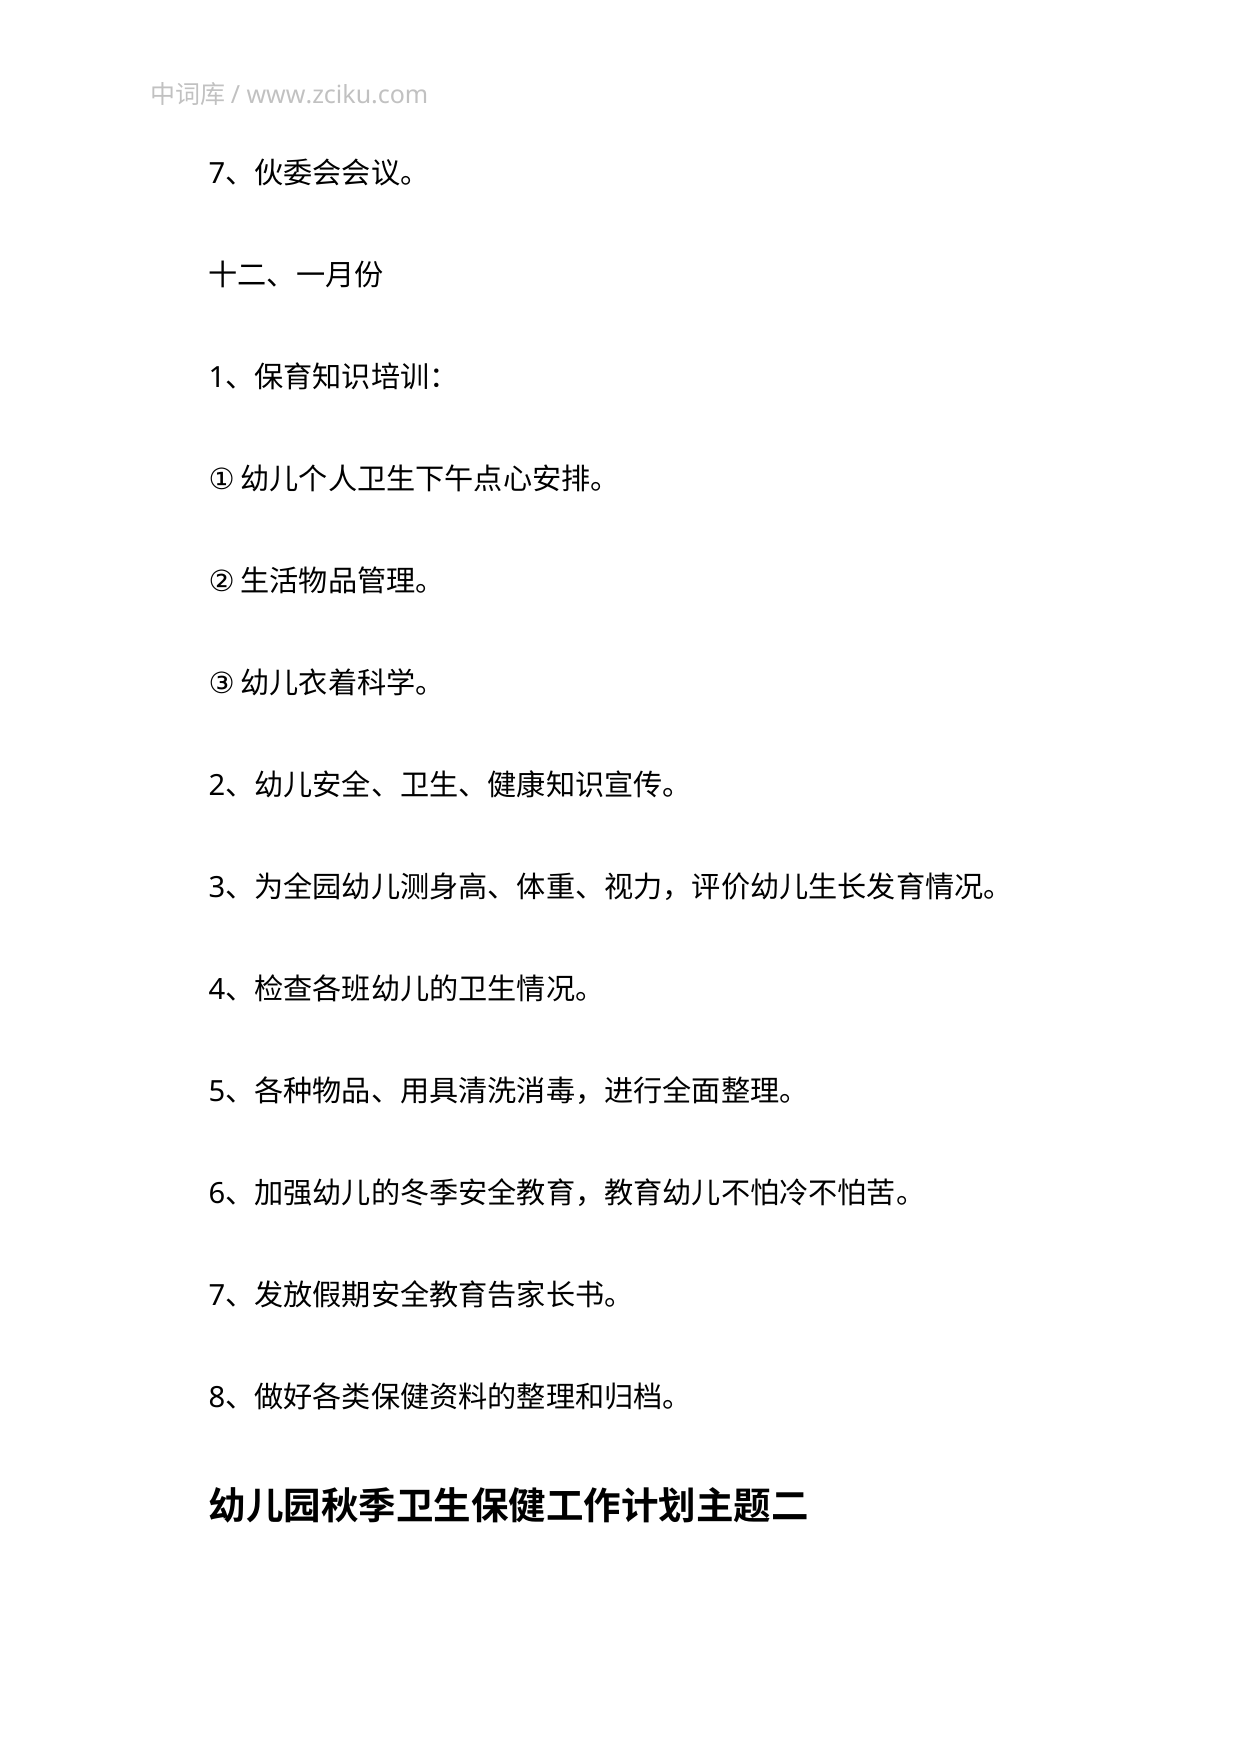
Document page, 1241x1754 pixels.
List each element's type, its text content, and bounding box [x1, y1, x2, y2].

text ③幼儿衣着科学。 [150, 660, 1090, 702]
text ②生活物品管理。 [150, 558, 1090, 600]
text 4、检查各班幼儿的卫生情况。 [150, 966, 1090, 1008]
text 2、幼儿安全、卫生、健康知识宣传。 [150, 762, 1090, 804]
text 1、保育知识培训： [150, 354, 1090, 396]
text 幼儿园秋季卫生保健工作计划主题二 [150, 1476, 1090, 1530]
text 3、为全园幼儿测身高、体重、视力，评价幼儿生长发育情况。 [150, 864, 1090, 906]
text 十二、一月份 [150, 252, 1090, 294]
text 5、各种物品、用具清洗消毒，进行全面整理。 [150, 1068, 1090, 1110]
text 7、伙委会会议。 [150, 150, 1090, 192]
text 6、加强幼儿的冬季安全教育，教育幼儿不怕冷不怕苦。 [150, 1169, 1090, 1212]
text ①幼儿个人卫生下午点心安排。 [150, 456, 1090, 498]
text 7、发放假期安全教育告家长书。 [150, 1272, 1090, 1314]
text 8、做好各类保健资料的整理和归档。 [150, 1373, 1090, 1416]
